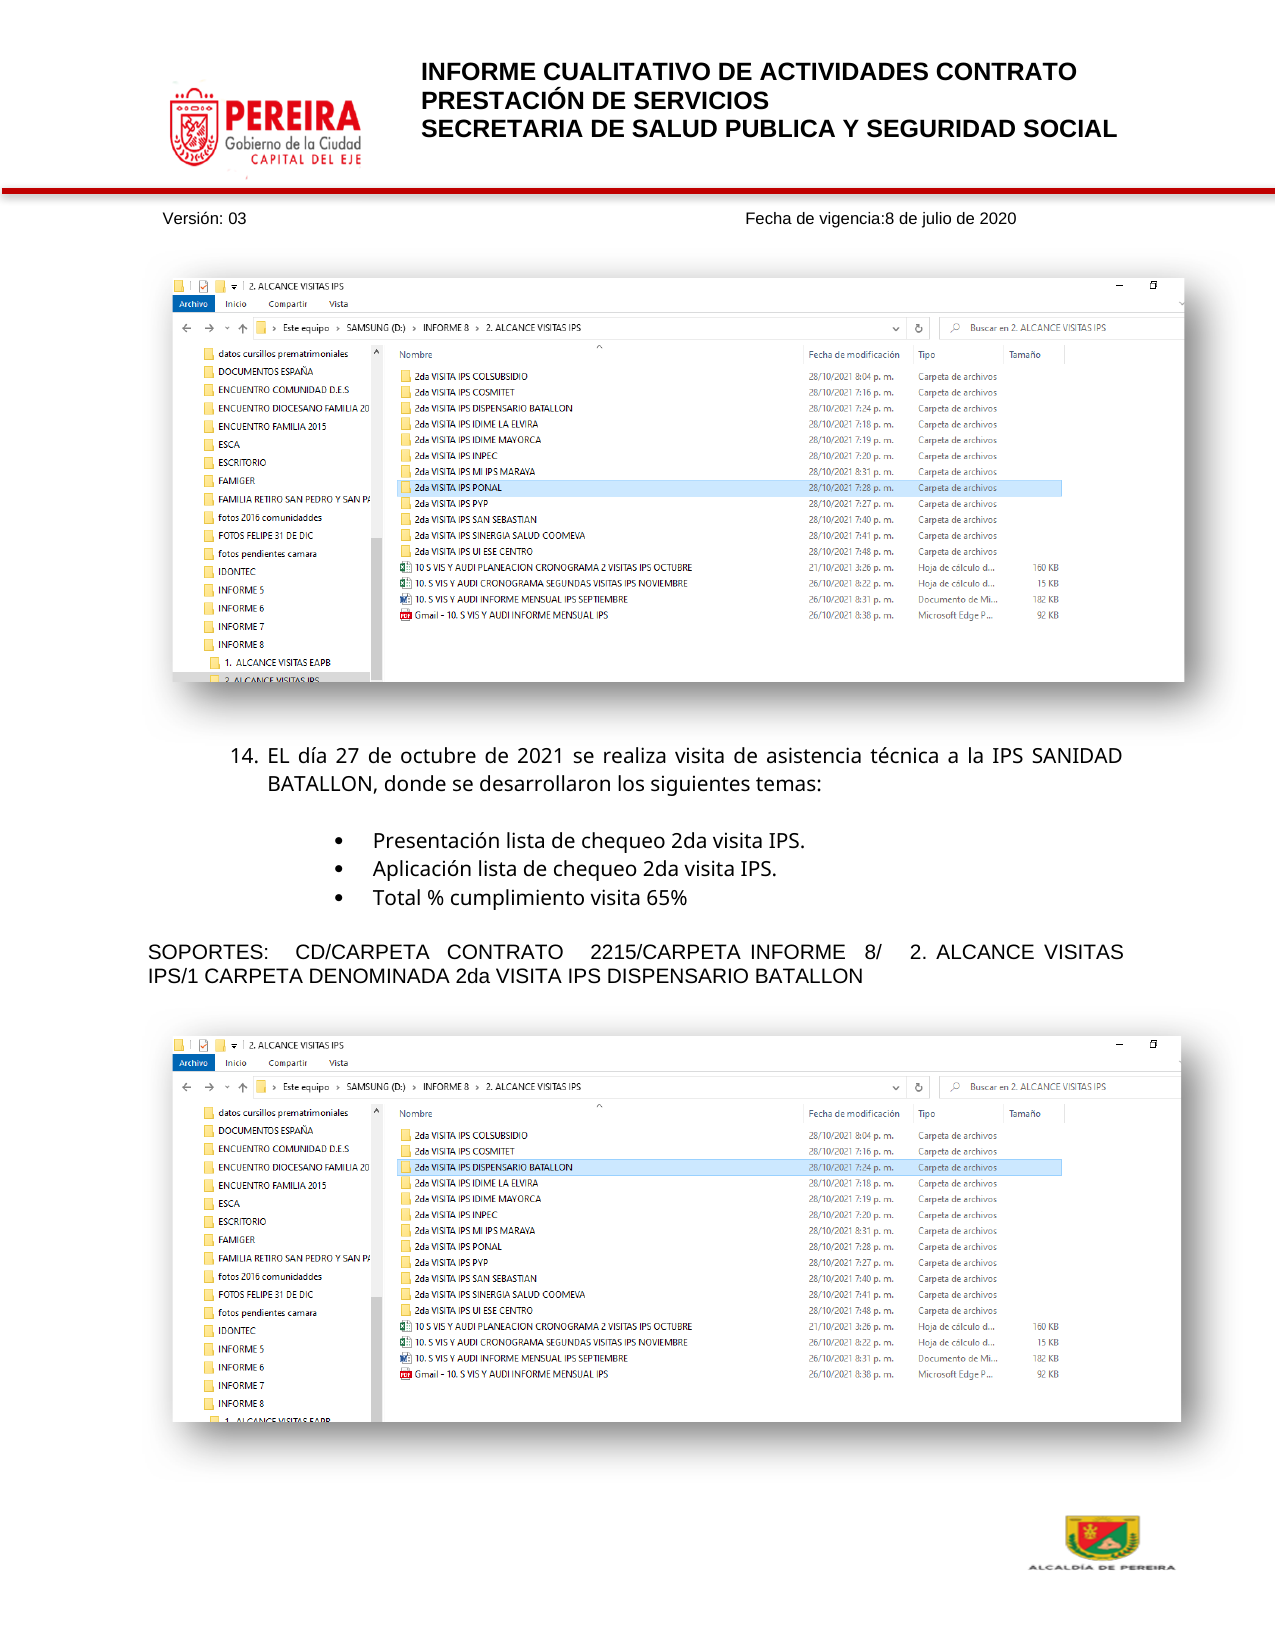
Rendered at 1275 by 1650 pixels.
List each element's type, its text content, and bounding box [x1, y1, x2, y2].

list EL día 27 de octubre de 2021 se realiza visita de asistencia técnica a la IPS SANIDAD BATALLON, donde se desarrollaron los siguientes temas: [229, 741, 1125, 798]
picture [1017, 1503, 1182, 1577]
list Total % cumplimiento visita 65% [335, 883, 1125, 911]
list Presentación lista de chequeo 2da visita IPS. [335, 826, 1125, 854]
picture [172, 278, 1185, 682]
picture [172, 1036, 1182, 1422]
list Aplicación lista de chequeo 2da visita IPS. [335, 854, 1125, 883]
text SOPORTES: CD/CARPETA CONTRATO 2215/CARPETA INFORME 8/ 2. ALCANCE VISITAS IPS/1 CARPETA DENOMINADA 2da VISITA IPS DISPENSARIO BATALLON [148, 940, 1125, 988]
picture [162, 79, 367, 181]
